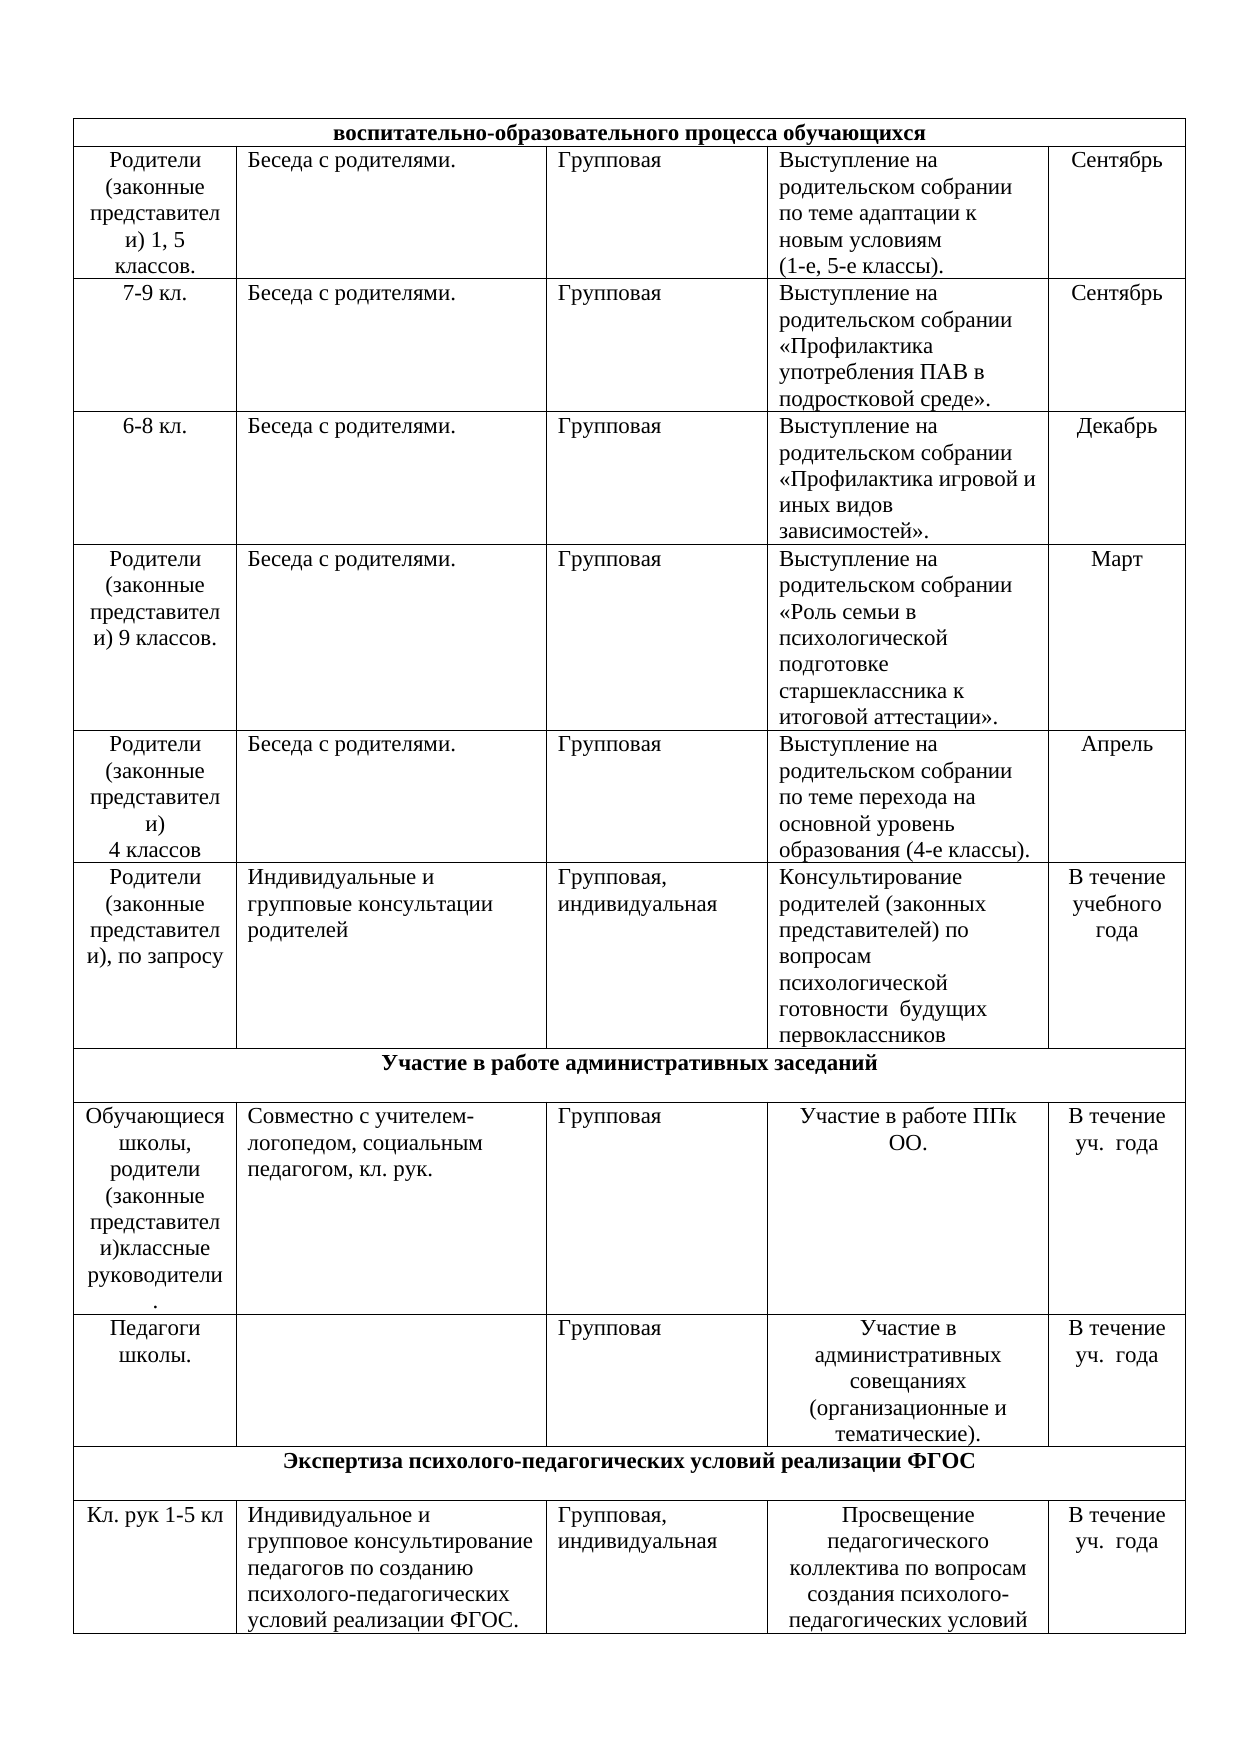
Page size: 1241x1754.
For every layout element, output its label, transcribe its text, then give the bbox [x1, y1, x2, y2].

table_cell Беседа с родителями. [237, 545, 546, 729]
table_cell Совместно с учителем-логопедом, социальным педагогом, кл. рук. [237, 1103, 546, 1313]
table_cell Выступление на родительском собрании по теме перехода на основной уровень образования (4-е классы). [768, 731, 1048, 862]
table_cell 7-9 кл. [74, 279, 236, 411]
table_cell Консультирование родителей (законных представителей) по вопросам психологической готовности будущих первоклассников [768, 863, 1048, 1048]
table_cell Кл. рук 1-5 кл [74, 1501, 236, 1633]
table_cell Родители (законные представители), по запросу [74, 863, 236, 1048]
table_cell [237, 1315, 546, 1446]
table_cell Выступление на родительском собрании «Роль семьи в психологической подготовке старшеклассника к итоговой аттестации». [768, 545, 1048, 729]
table_cell Декабрь [1049, 412, 1185, 544]
table_cell В течение уч. года [1049, 1315, 1185, 1446]
table_cell Групповая [547, 731, 767, 862]
table_cell Беседа с родителями. [237, 731, 546, 862]
table_cell Индивидуальные и групповые консультации родителей [237, 863, 546, 1048]
table_cell Родители (законные представители) 1, 5 классов. [74, 147, 236, 278]
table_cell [237, 1501, 546, 1633]
table_cell Сентябрь [1049, 147, 1185, 278]
table_cell Участие в работе ППк ОО. [768, 1103, 1048, 1313]
table_cell Беседа с родителями. [237, 147, 546, 278]
table_cell Беседа с родителями. [237, 412, 546, 544]
table_cell Групповая [547, 1103, 767, 1313]
table_cell Педагоги школы. [74, 1315, 236, 1446]
table_cell В течение уч. года [1049, 1103, 1185, 1313]
table_cell Выступление на родительском собрании «Профилактика игровой и иных видов зависимостей». [768, 412, 1048, 544]
table_cell Групповая, индивидуальная [547, 863, 767, 1048]
table_cell Обучающиеся школы, родители (законные представители)классные руководители. [74, 1103, 236, 1313]
table_cell Родители (законные представители) 9 классов. [74, 545, 236, 729]
table_cell Групповая [547, 279, 767, 411]
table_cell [74, 119, 1185, 146]
table_cell Беседа с родителями. [237, 279, 546, 411]
table_cell Групповая [547, 412, 767, 544]
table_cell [547, 1501, 767, 1633]
table_cell Групповая [547, 147, 767, 278]
table_cell 6-8 кл. [74, 412, 236, 544]
table_cell Сентябрь [1049, 279, 1185, 411]
table_cell Март [1049, 545, 1185, 729]
table_cell Родители (законные представители) 4 классов [74, 731, 236, 862]
table_cell Групповая [547, 1315, 767, 1446]
table_cell Выступление на родительском собрании «Профилактика употребления ПАВ в подростковой среде». [768, 279, 1048, 411]
table_cell Участие в административных совещаниях (организационные и тематические). [768, 1315, 1048, 1446]
table_cell Групповая [547, 545, 767, 729]
table_cell Апрель [1049, 731, 1185, 862]
table_cell Участие в работе административных заседаний [74, 1049, 1185, 1102]
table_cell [768, 1501, 1048, 1633]
table_cell В течение учебного года [1049, 863, 1185, 1048]
table_cell В течение уч. года [1049, 1501, 1185, 1633]
table_cell Выступление на родительском собрании по теме адаптации к новым условиям (1-е, 5-е классы). [768, 147, 1048, 278]
table_cell Экспертиза психолого-педагогических условий реализации ФГОС [74, 1447, 1185, 1500]
